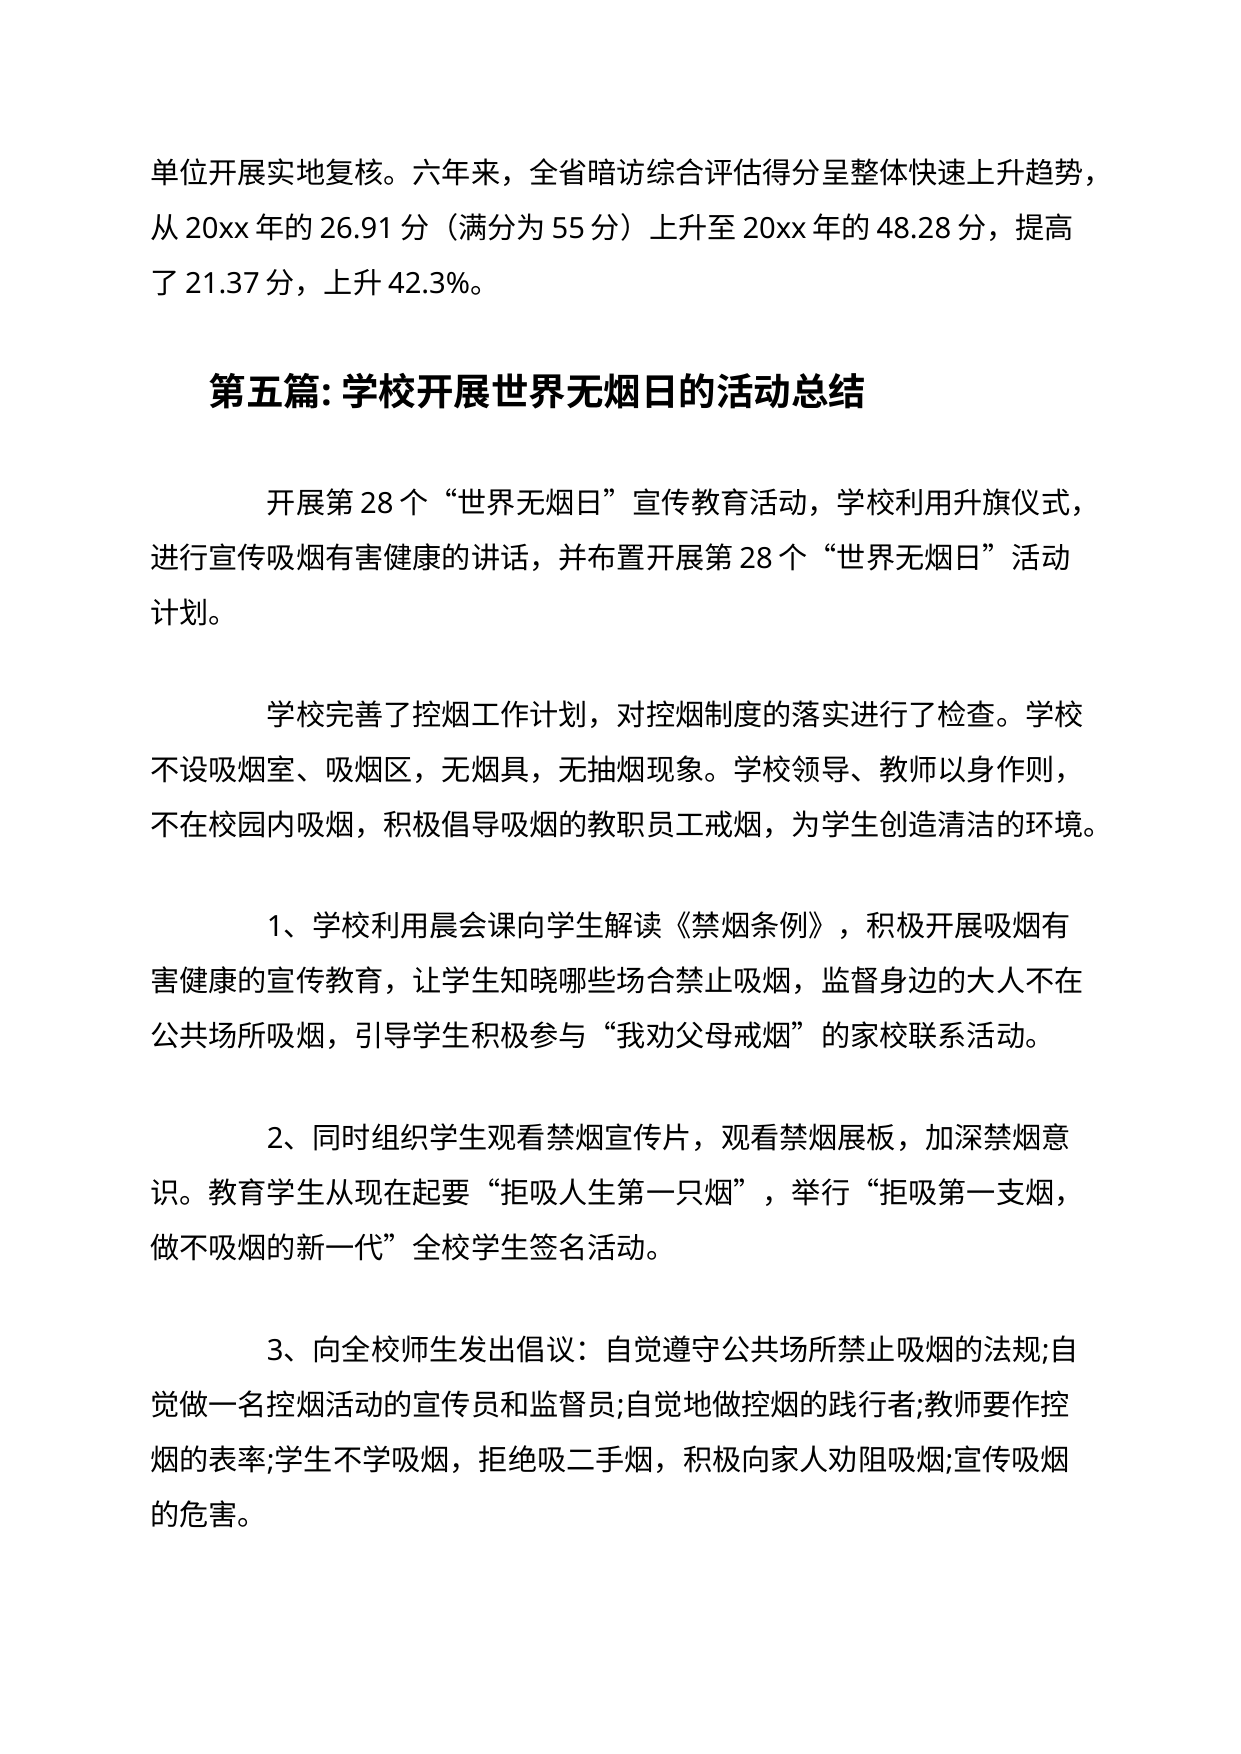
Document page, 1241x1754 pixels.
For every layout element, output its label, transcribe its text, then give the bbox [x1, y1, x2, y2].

text 学校完善了控烟工作计划，对控烟制度的落实进行了检查。学校不设吸烟室、吸烟区，无烟具，无抽烟现象。学校领导、教师以身作则，不在校园内吸烟，积极倡导吸烟的教职员工戒烟，为学生创造清洁的环境。 [150, 691, 1090, 843]
text 开展第28个“世界无烟日”宣传教育活动，学校利用升旗仪式，进行宣传吸烟有害健康的讲话，并布置开展第28个“世界无烟日”活动计划。 [150, 479, 1090, 632]
text 2、同时组织学生观看禁烟宣传片，观看禁烟展板，加深禁烟意识。教育学生从现在起要“拒吸人生第一只烟”，举行“拒吸第一支烟，做不吸烟的新一代”全校学生签名活动。 [150, 1114, 1090, 1267]
text 3、向全校师生发出倡议：自觉遵守公共场所禁止吸烟的法规;自觉做一名控烟活动的宣传员和监督员;自觉地做控烟的践行者;教师要作控烟的表率;学生不学吸烟，拒绝吸二手烟，积极向家人劝阻吸烟;宣传吸烟的危害。 [150, 1326, 1090, 1533]
text 第五篇: 学校开展世界无烟日的活动总结 [150, 362, 1090, 416]
text 1、学校利用晨会课向学生解读《禁烟条例》，积极开展吸烟有害健康的宣传教育，让学生知晓哪些场合禁止吸烟，监督身边的大人不在公共场所吸烟，引导学生积极参与“我劝父母戒烟”的家校联系活动。 [150, 903, 1090, 1055]
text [150, 150, 1090, 302]
